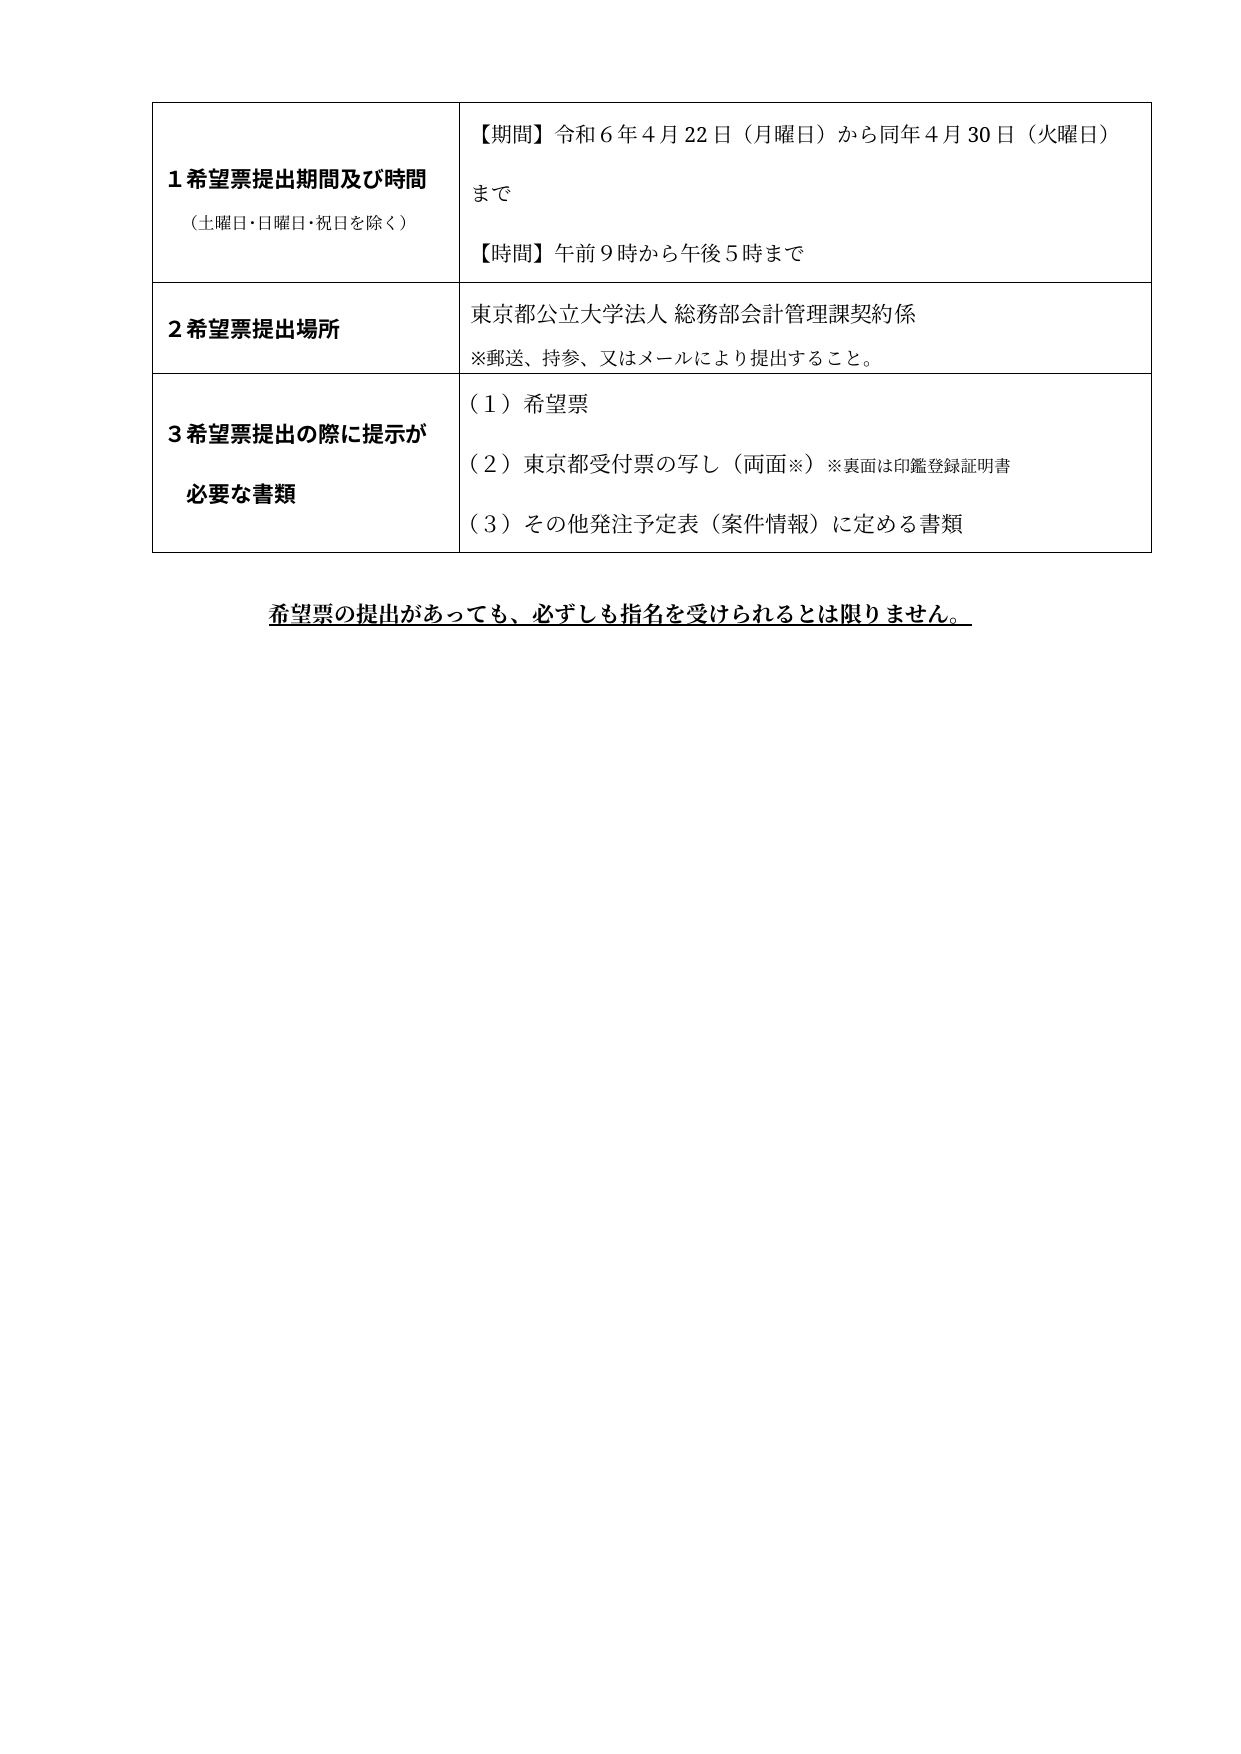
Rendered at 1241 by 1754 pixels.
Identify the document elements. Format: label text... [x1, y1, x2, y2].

table_cell 東京都公立大学法人 総務部会計管理課契約係 ※郵送、持参、又はメールにより提出すること。 [460, 283, 1151, 372]
text 希望票の提出があっても、必ずしも指名を受けられるとは限りません。 [118, 583, 1122, 643]
table_cell ３希望票提出の際に提示が必要な書類 [153, 374, 459, 552]
table_header １希望票提出期間及び時間 （土曜日･日曜日･祝日を除く） [153, 103, 459, 282]
table_header 【期間】令和６年４月22日（月曜日）から同年４月30日（火曜日）まで 【時間】午前９時から午後５時まで [460, 103, 1151, 282]
table_cell ２希望票提出場所 [153, 283, 459, 372]
table_cell （１）希望票 （２）東京都受付票の写し（両面※）※裏面は印鑑登録証明書 （３）その他発注予定表（案件情報）に定める書類 [460, 374, 1151, 552]
